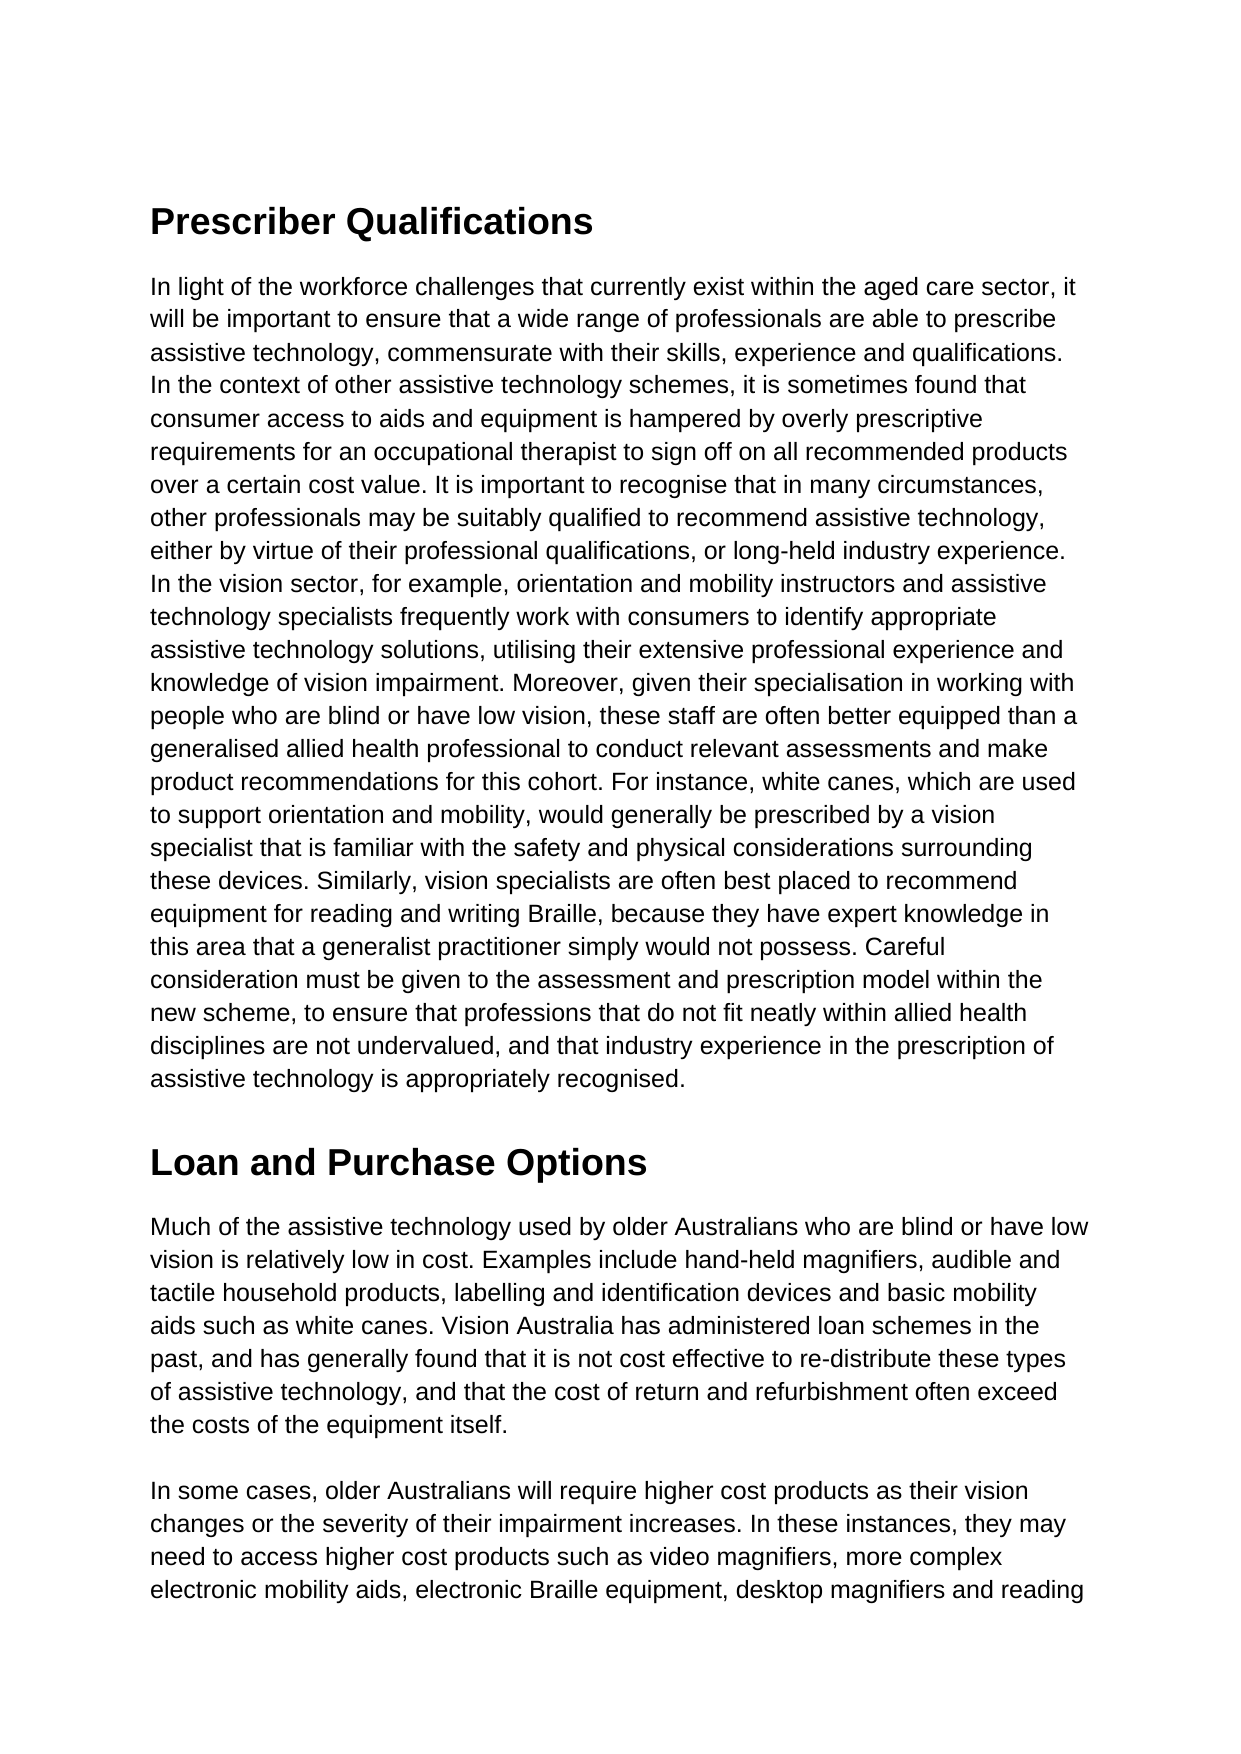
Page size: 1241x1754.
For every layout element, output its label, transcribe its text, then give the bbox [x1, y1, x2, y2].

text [150, 1476, 1090, 1604]
text In light of the workforce challenges that currently exist within the aged care sector, it will be important to ensure that a wide range of professionals are able to prescribe assistive technology, commensurate with their skills, experience and qualifications. In the context of other assistive technology schemes, it is sometimes found that consumer access to aids and equipment is hampered by overly prescriptive requirements for an occupational therapist to sign off on all recommended products over a certain cost value. It is important to recognise that in many circumstances, other professionals may be suitably qualified to recommend assistive technology, either by virtue of their professional qualifications, or long-held industry experience. In the vision sector, for example, orientation and mobility instructors and assistive technology specialists frequently work with consumers to identify appropriate assistive technology solutions, utilising their extensive professional experience and knowledge of vision impairment. Moreover, given their specialisation in working with people who are blind or have low vision, these staff are often better equipped than a generalised allied health professional to conduct relevant assessments and make product recommendations for this cohort. For instance, white canes, which are used to support orientation and mobility, would generally be prescribed by a vision specialist that is familiar with the safety and physical considerations surrounding these devices. Similarly, vision specialists are often best placed to recommend equipment for reading and writing Braille, because they have expert knowledge in this area that a generalist practitioner simply would not possess. Careful consideration must be given to the assessment and prescription model within the new scheme, to ensure that professions that do not fit neatly within allied health disciplines are not undervalued, and that industry experience in the prescription of assistive technology is appropriately recognised. [150, 271, 1090, 1093]
text Much of the assistive technology used by older Australians who are blind or have low vision is relatively low in cost. Examples include hand-held magnifiers, audible and tactile household products, labelling and identification devices and basic mobility aids such as white canes. Vision Australia has administered loan schemes in the past, and has generally found that it is not cost effective to re-distribute these types of assistive technology, and that the cost of return and refurbishment often exceed the costs of the equipment itself. [150, 1212, 1090, 1439]
subtitle Loan and Purchase Options [150, 1140, 1090, 1183]
subtitle Prescriber Qualifications [150, 199, 1090, 243]
